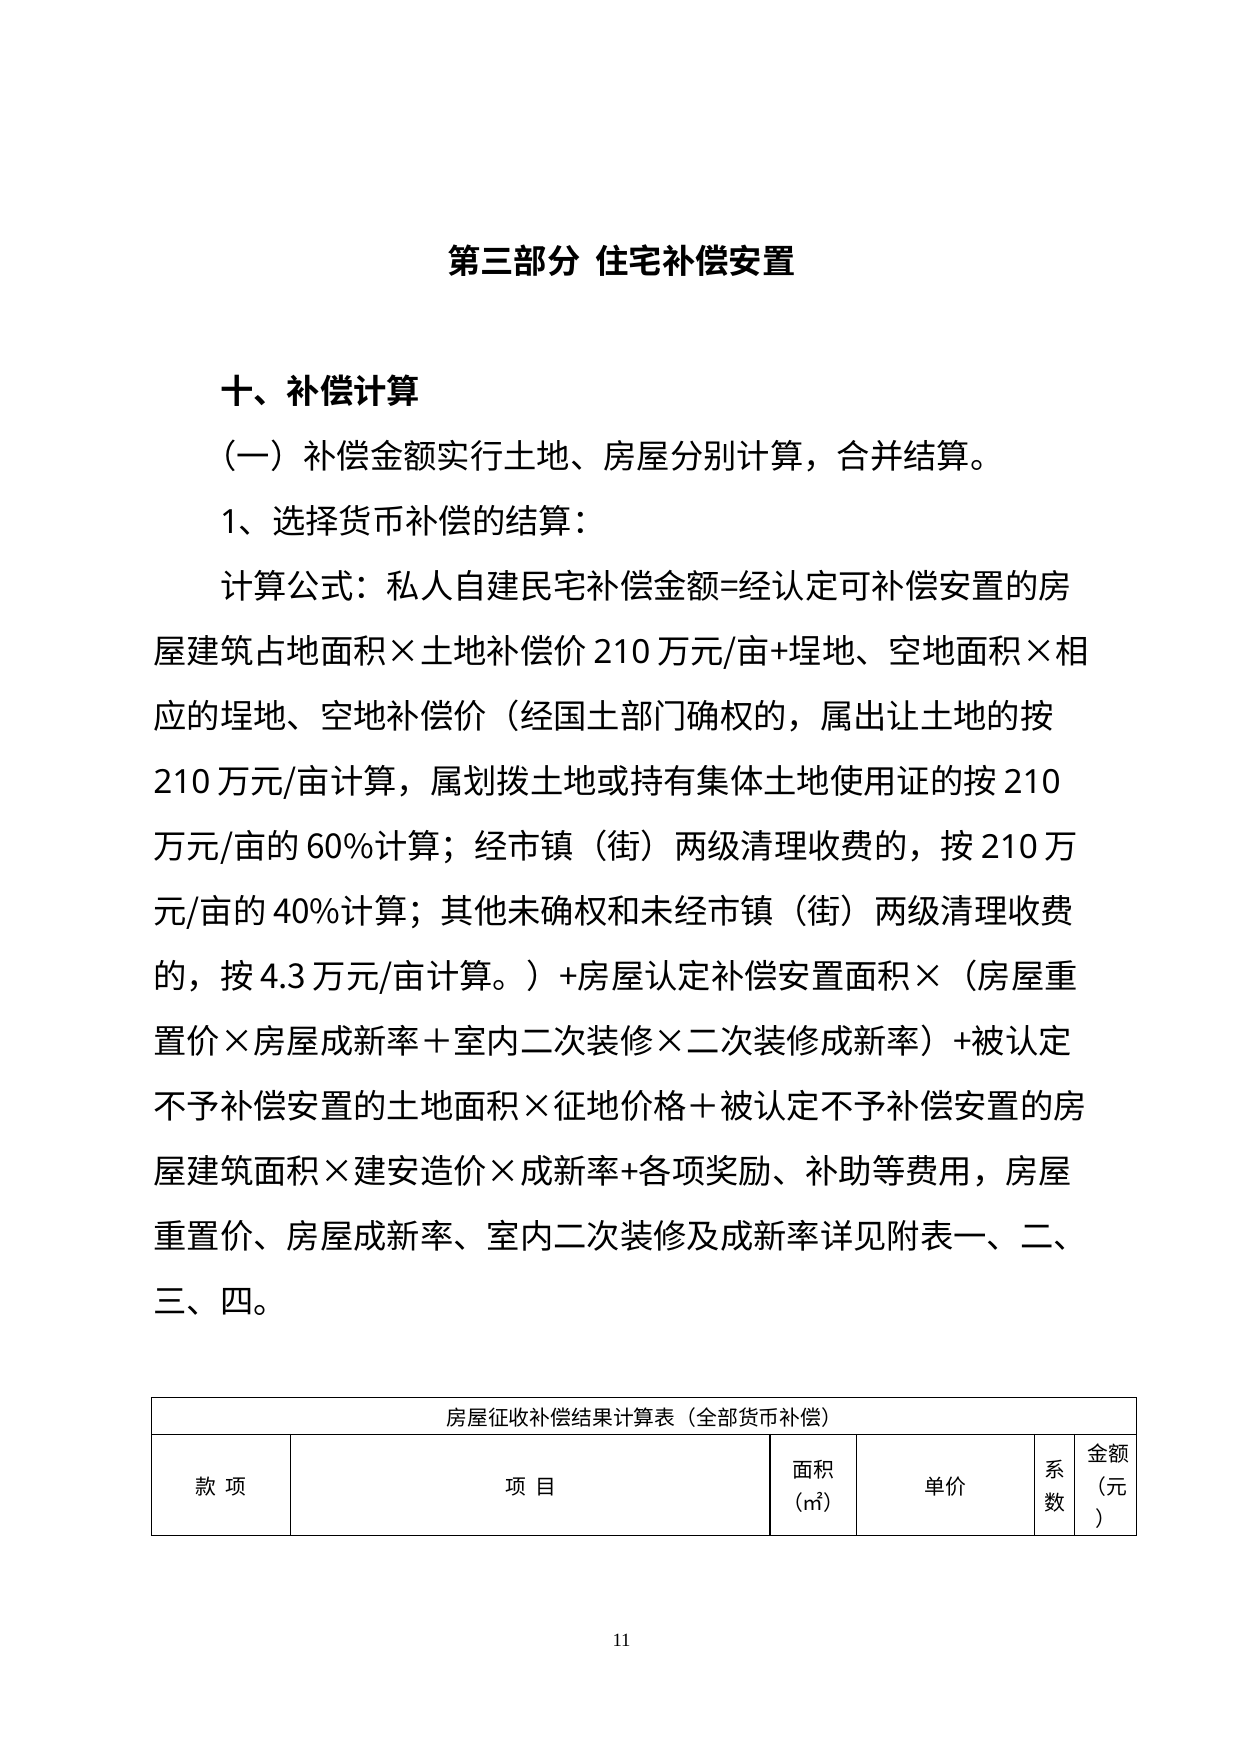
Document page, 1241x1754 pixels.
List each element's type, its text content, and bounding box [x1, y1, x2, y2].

table_cell 单价 [857, 1435, 1034, 1535]
table_cell 款 项 [152, 1435, 290, 1535]
text 计算公式：私人自建民宅补偿金额=经认定可补偿安置的房屋建筑占地面积×土地补偿价210万元/亩+埕地、空地面积×相应的埕地、空地补偿价（经国土部门确权的，属出让土地的按210万元/亩计算，属划拨土地或持有集体土地使用证的按210万元/亩的60%计算；经市镇（街）两级清理收费的，按210万元/亩的40%计算；其他未确权和未经市镇（街）两级清理收费的，按4.3万元/亩计算。）+房屋认定补偿安置面积×（房屋重置价×房屋成新率＋室内二次装修×二次装修成新率）+被认定不予补偿安置的土地面积×征地价格＋被认定不予补偿安置的房屋建筑面积×建安造价×成新率+各项奖励、补助等费用，房屋重置价、房屋成新率、室内二次装修及成新率详见附表一、二、三、四。 [153, 552, 1089, 1332]
table_cell 面积（㎡） [771, 1435, 856, 1535]
table_header 房屋征收补偿结果计算表（全部货币补偿） [152, 1398, 1136, 1434]
text 十、补偿计算 [153, 357, 1089, 422]
text 1、选择货币补偿的结算： [153, 487, 1089, 552]
table_cell 项 目 [291, 1435, 769, 1535]
text （一）补偿金额实行土地、房屋分别计算，合并结算。 [153, 422, 1089, 487]
table_cell 金额（元） [1075, 1435, 1136, 1535]
text 第三部分 住宅补偿安置 [153, 227, 1089, 292]
table_cell 系数 [1035, 1435, 1074, 1535]
